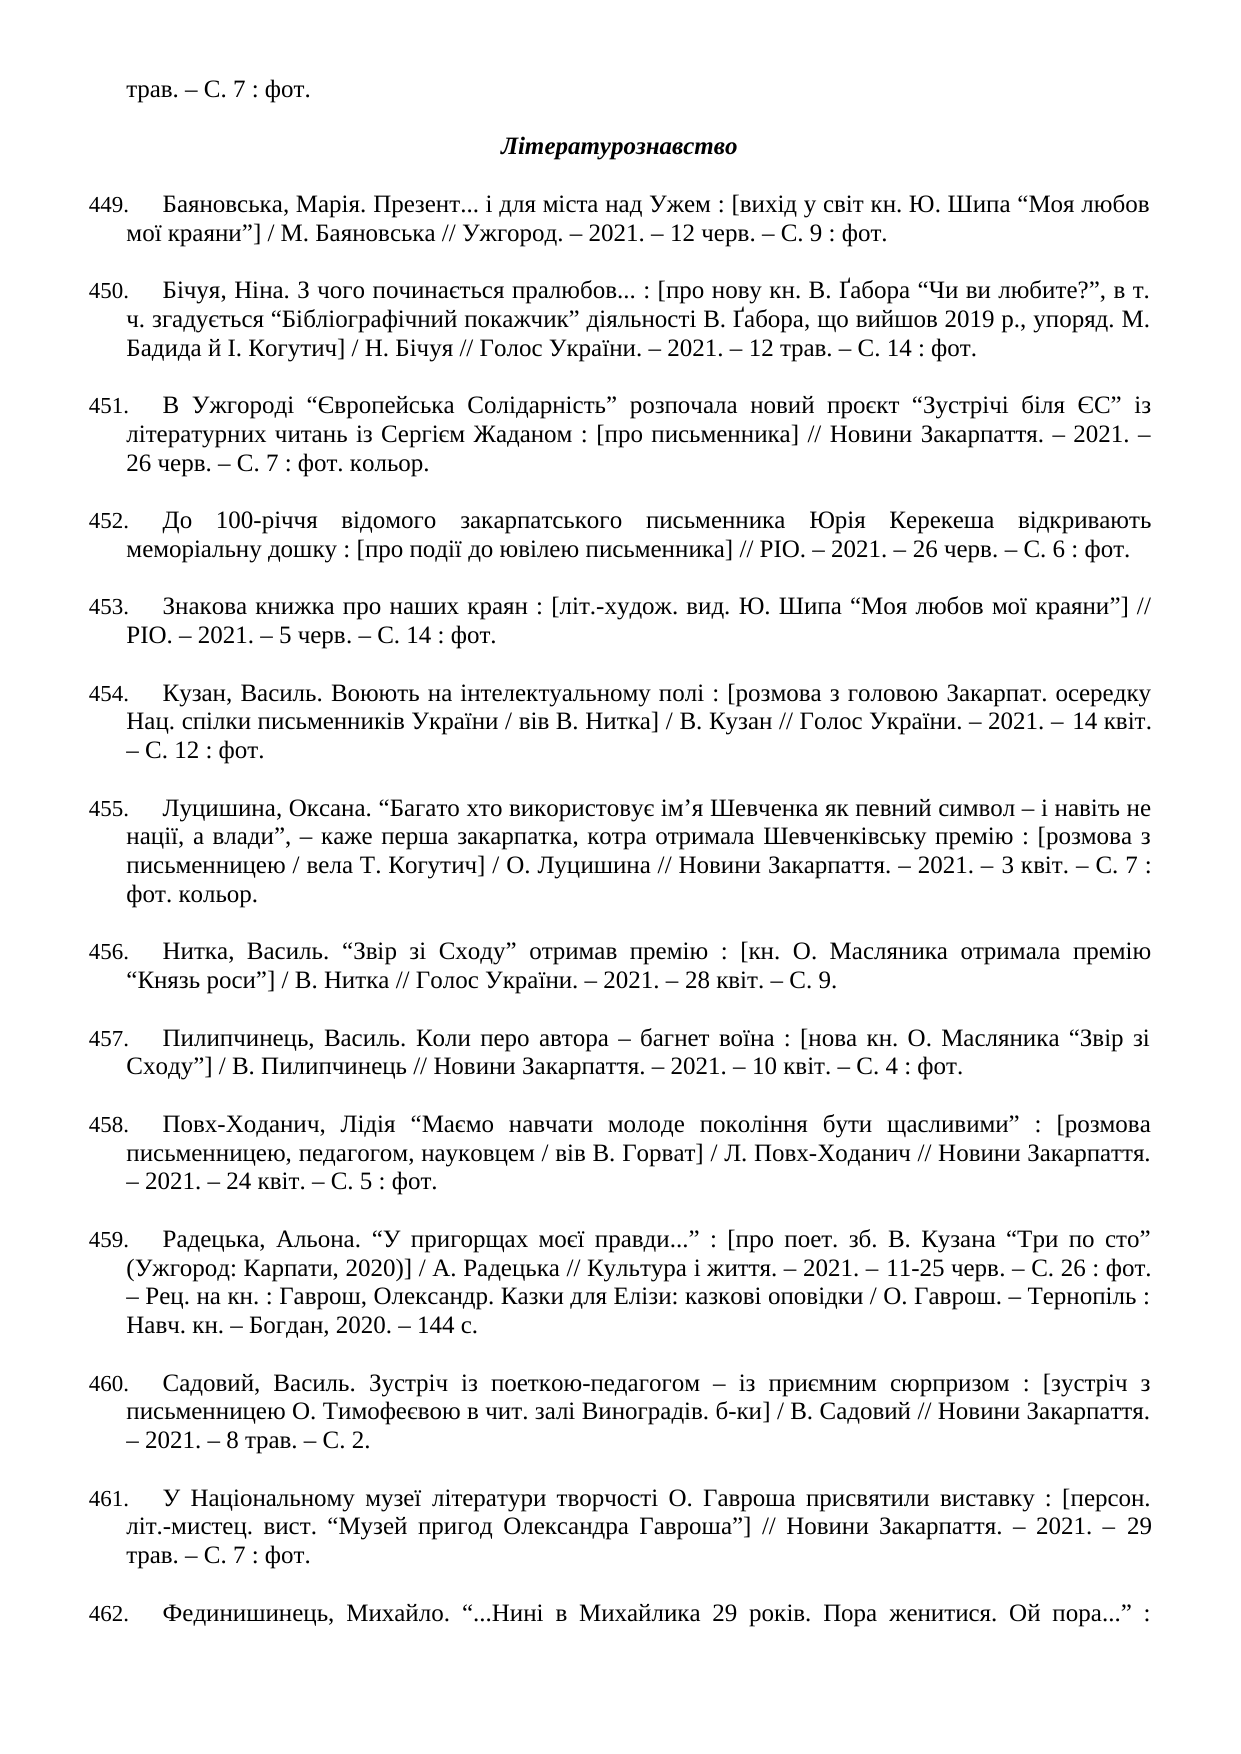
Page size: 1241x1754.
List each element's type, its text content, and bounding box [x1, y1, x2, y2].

list Знакова книжка про наших краян : [літ.-худож. вид. Ю. Шипа “Моя любов мої краяни”] // РІО. – 2021. – 5 черв. – С. 14 : фот. [89, 591, 1152, 649]
list Пилипчинець, Василь. Коли перо автора – багнет воїна : [нова кн. О. Масляника “Звір зі Сходу”] / В. Пилипчинець // Новини Закарпаття. – 2021. – 10 квіт. – С. 4 : фот. [89, 1023, 1152, 1080]
list Радецька, Альона. “У пригорщах моєї правди...” : [про поет. зб. В. Кузана “Три по сто” (Ужгород: Карпати, 2020)] / А. Радецька // Культура і життя. – 2021. – 11-25 черв. – С. 26 : фот. – Рец. на кн. : Гаврош, Олександр. Казки для Елізи: казкові оповідки / О. Гаврош. – Тернопіль : Навч. кн. – Богдан, 2020. – 144 с. [89, 1224, 1152, 1339]
list Баяновська, Марія. Презент... і для міста над Ужем : [вихід у світ кн. Ю. Шипа “Моя любов мої краяни”] / М. Баяновська // Ужгород. – 2021. – 12 черв. – С. 9 : фот. [89, 189, 1152, 246]
list До 100-річчя відомого закарпатського письменника Юрія Керекеша відкривають меморіальну дошку : [про події до ювілею письменника] // РІО. – 2021. – 26 черв. – С. 6 : фот. [89, 505, 1152, 563]
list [89, 1598, 1152, 1626]
list Садовий, Василь. Зустріч із поеткою-педагогом – із приємним сюрпризом : [зустріч з письменницею О. Тимофеєвою в чит. залі Виноградів. б-ки] / В. Садовий // Новини Закарпаття. – 2021. – 8 трав. – С. 2. [89, 1368, 1152, 1454]
list Кузан, Василь. Воюють на інтелектуальному полі : [розмова з головою Закарпат. осередку Нац. спілки письменників України / вів В. Нитка] / В. Кузан // Голос України. – 2021. – 14 квіт. – С. 12 : фот. [89, 678, 1152, 764]
list Нитка, Василь. “Звір зі Сходу” отримав премію : [кн. О. Масляника отримала премію “Князь роси”] / В. Нитка // Голос України. – 2021. – 28 квіт. – С. 9. [89, 936, 1152, 994]
list Бічуя, Ніна. З чого починається пралюбов... : [про нову кн. В. Ґабора “Чи ви любите?”, в т. ч. згадується “Бібліографічний покажчик” діяльності В. Ґабора, що вийшов 2019 р., упоряд. М. Бадида й І. Когутич] / Н. Бічуя // Голос України. – 2021. – 12 трав. – С. 14 : фот. [89, 275, 1152, 361]
list Повх-Ходанич, Лідія “Маємо навчати молоде покоління бути щасливими” : [розмова письменницею, педагогом, науковцем / вів В. Горват] / Л. Повх-Ходанич // Новини Закарпаття. – 2021. – 24 квіт. – С. 5 : фот. [89, 1109, 1152, 1195]
list В Ужгороді “Європейська Солідарність” розпочала новий проєкт “Зустрічі біля ЄС” із літературних читань із Сергієм Жаданом : [про письменника] // Новини Закарпаття. – 2021. – 26 черв. – С. 7 : фот. кольор. [89, 390, 1152, 476]
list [89, 74, 1152, 103]
text Літературознавство [89, 131, 1152, 160]
list У Національному музеї літератури творчості О. Гавроша присвятили виставку : [персон. літ.-мистец. вист. “Музей пригод Олександра Гавроша”] // Новини Закарпаття. – 2021. – 29 трав. – С. 7 : фот. [89, 1483, 1152, 1569]
list Луцишина, Оксана. “Багато хто використовує ім’я Шевченка як певний символ – і навіть не нації, а влади”, – каже перша закарпатка, котра отримала Шевченківську премію : [розмова з письменницею / вела Т. Когутич] / О. Луцишина // Новини Закарпаття. – 2021. – 3 квіт. – С. 7 : фот. кольор. [89, 793, 1152, 908]
